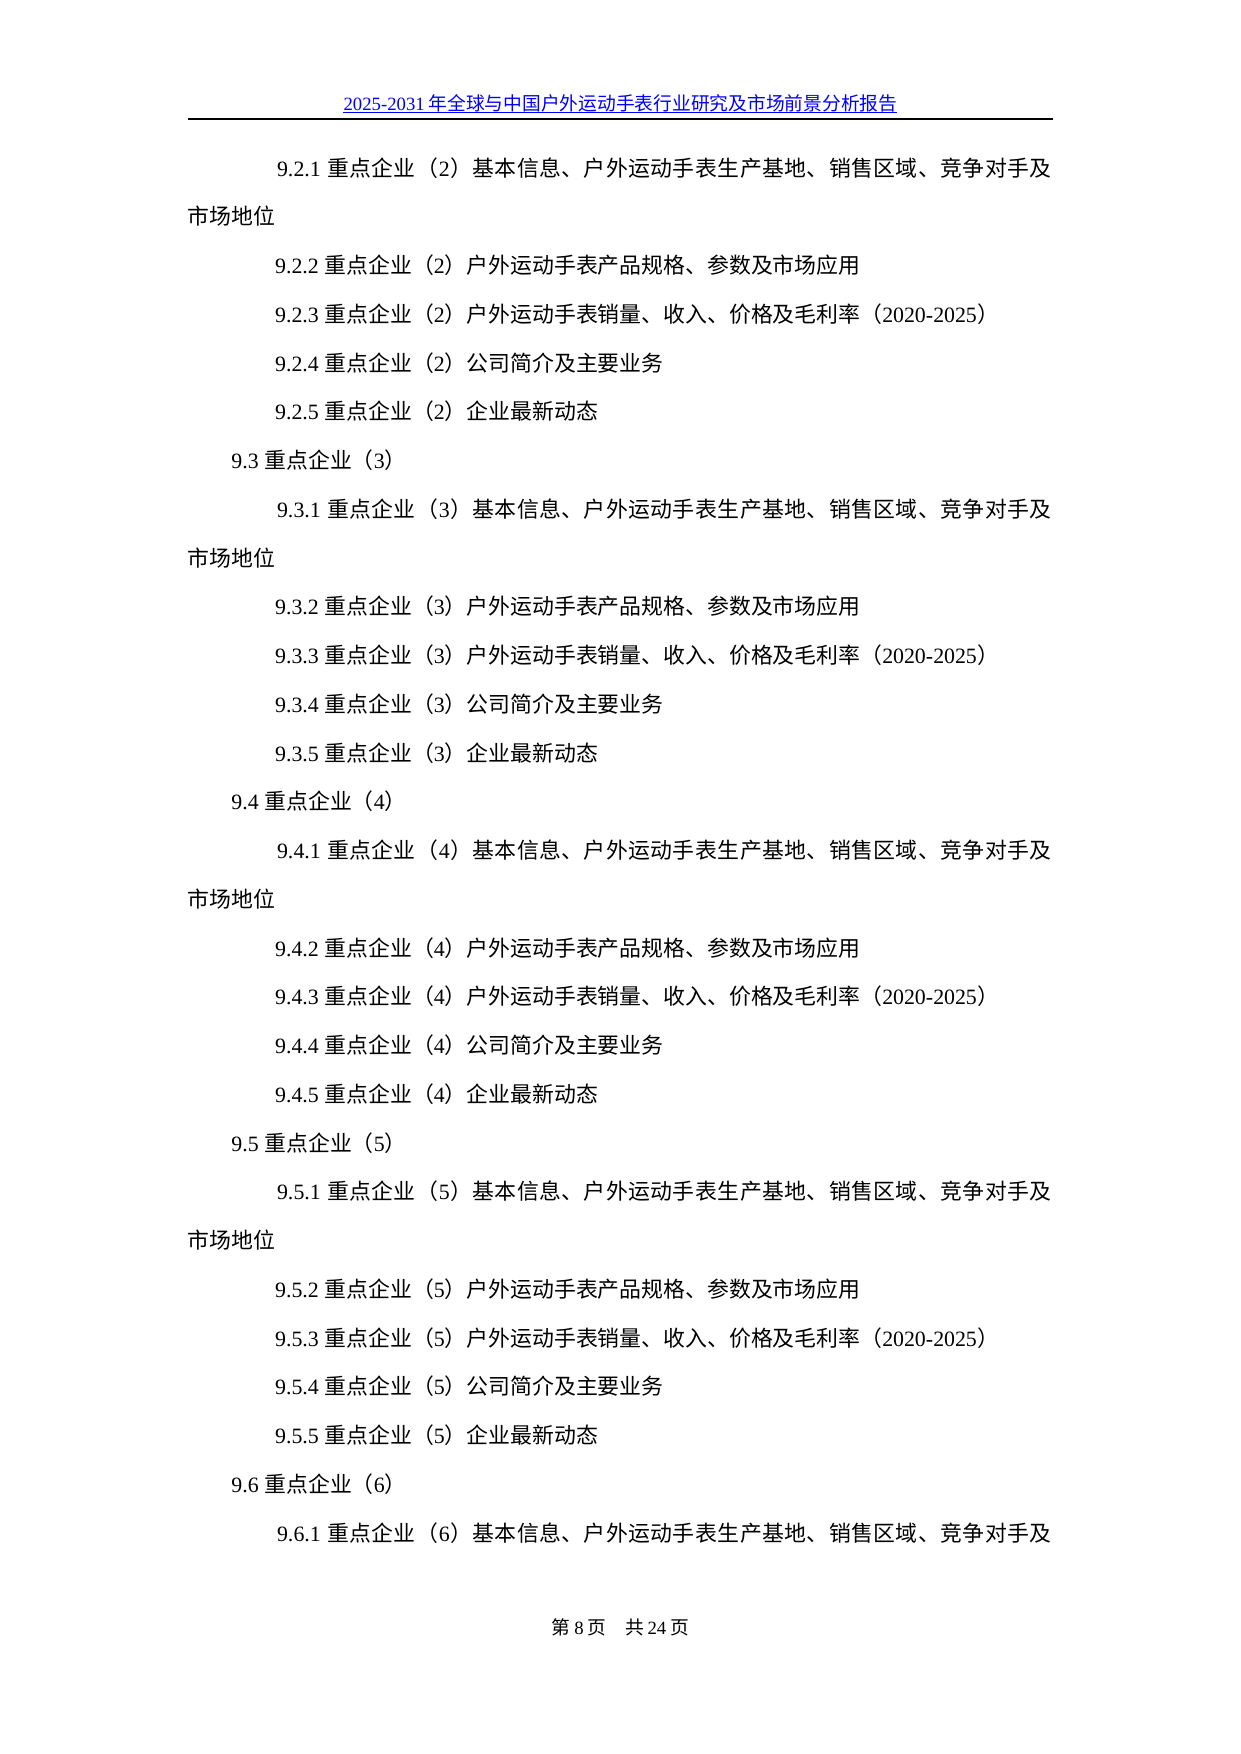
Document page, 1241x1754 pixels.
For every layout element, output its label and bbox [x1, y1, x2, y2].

text [187, 150, 1053, 1548]
